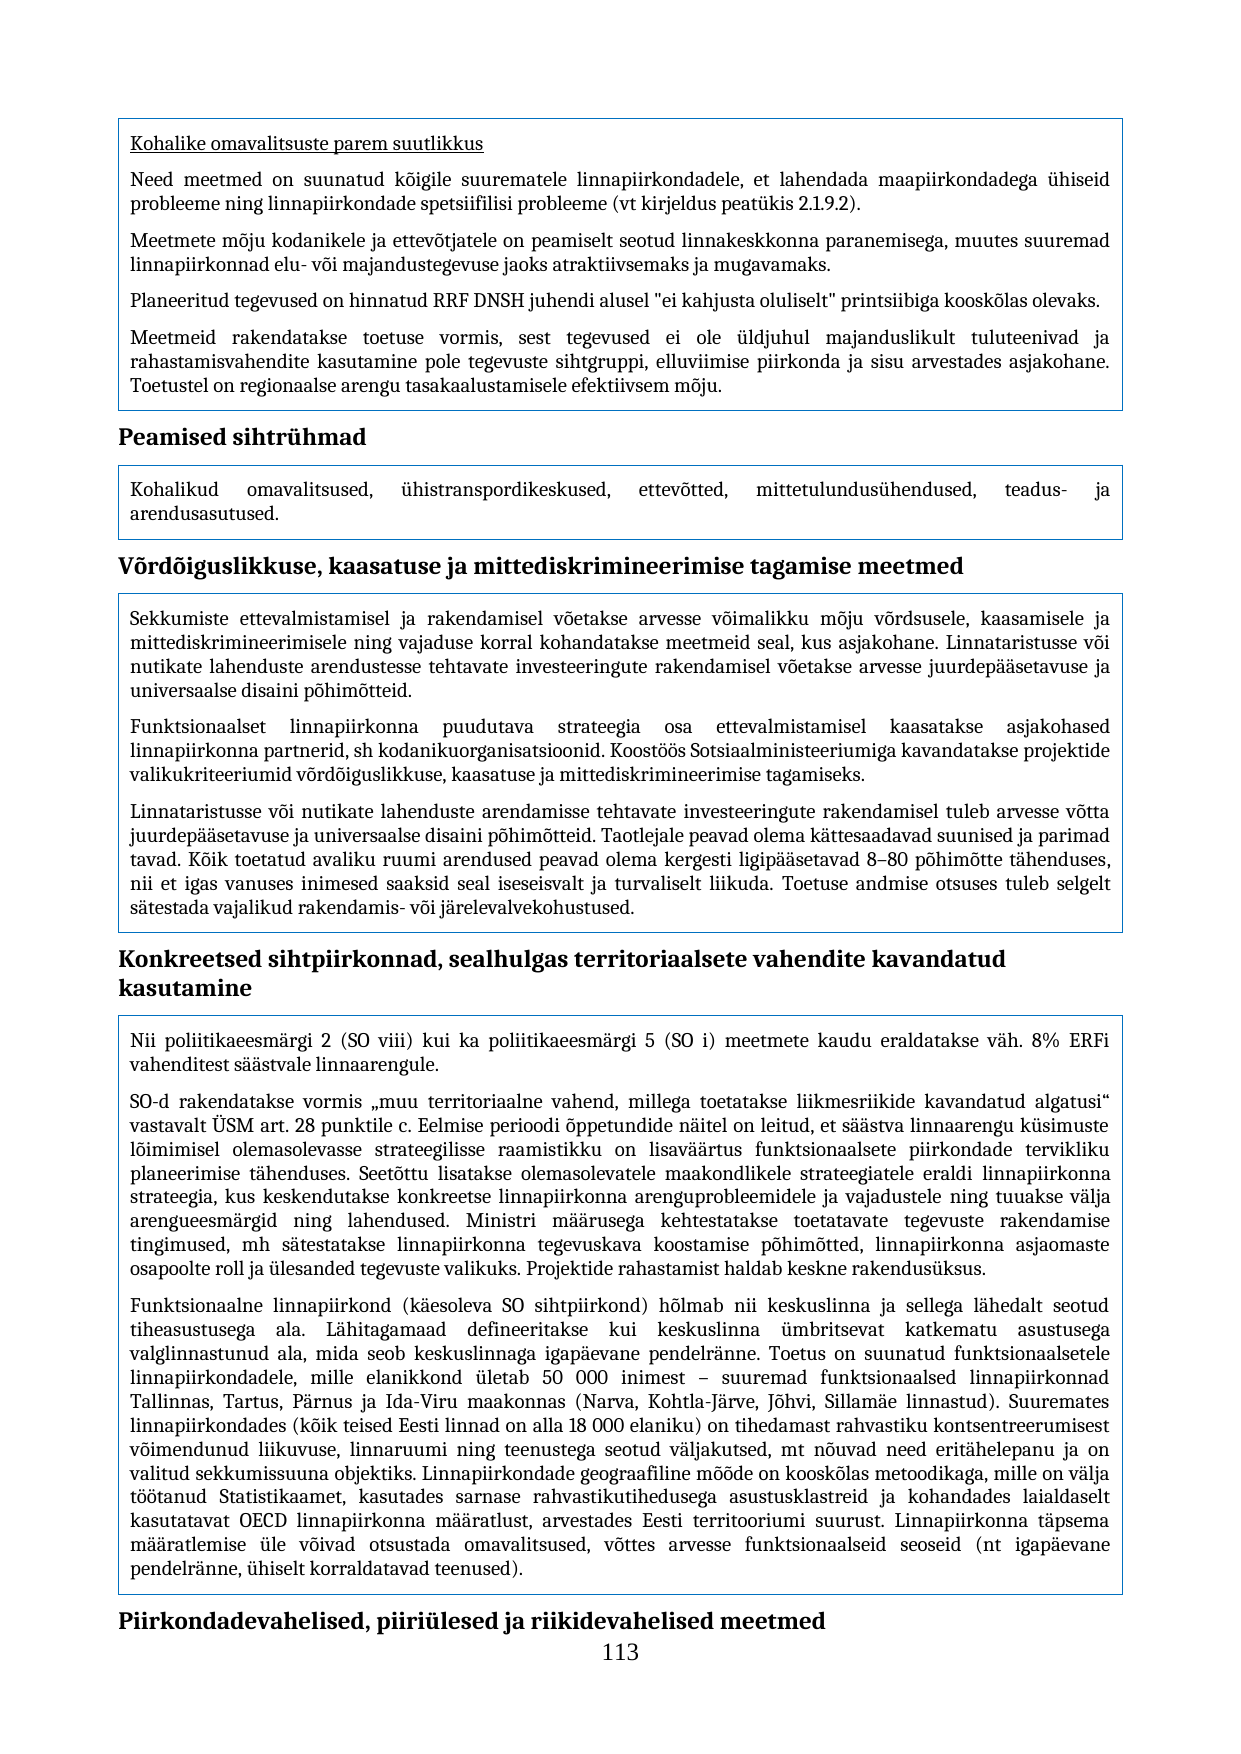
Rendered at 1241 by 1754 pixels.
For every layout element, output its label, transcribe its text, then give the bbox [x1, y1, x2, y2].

text Võrdõiguslikkuse, kaasatuse ja mittediskrimineerimise tagamise meetmed [118, 552, 1122, 581]
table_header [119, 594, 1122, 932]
text Konkreetsed sihtpiirkonnad, sealhulgas territoriaalsete vahendite kavandatud kasutamine [118, 945, 1122, 1003]
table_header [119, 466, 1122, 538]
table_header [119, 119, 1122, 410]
text Peamised sihtrühmad [118, 423, 1122, 452]
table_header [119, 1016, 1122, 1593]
text Piirkondadevahelised, piiriülesed ja riikidevahelised meetmed [118, 1607, 1122, 1636]
